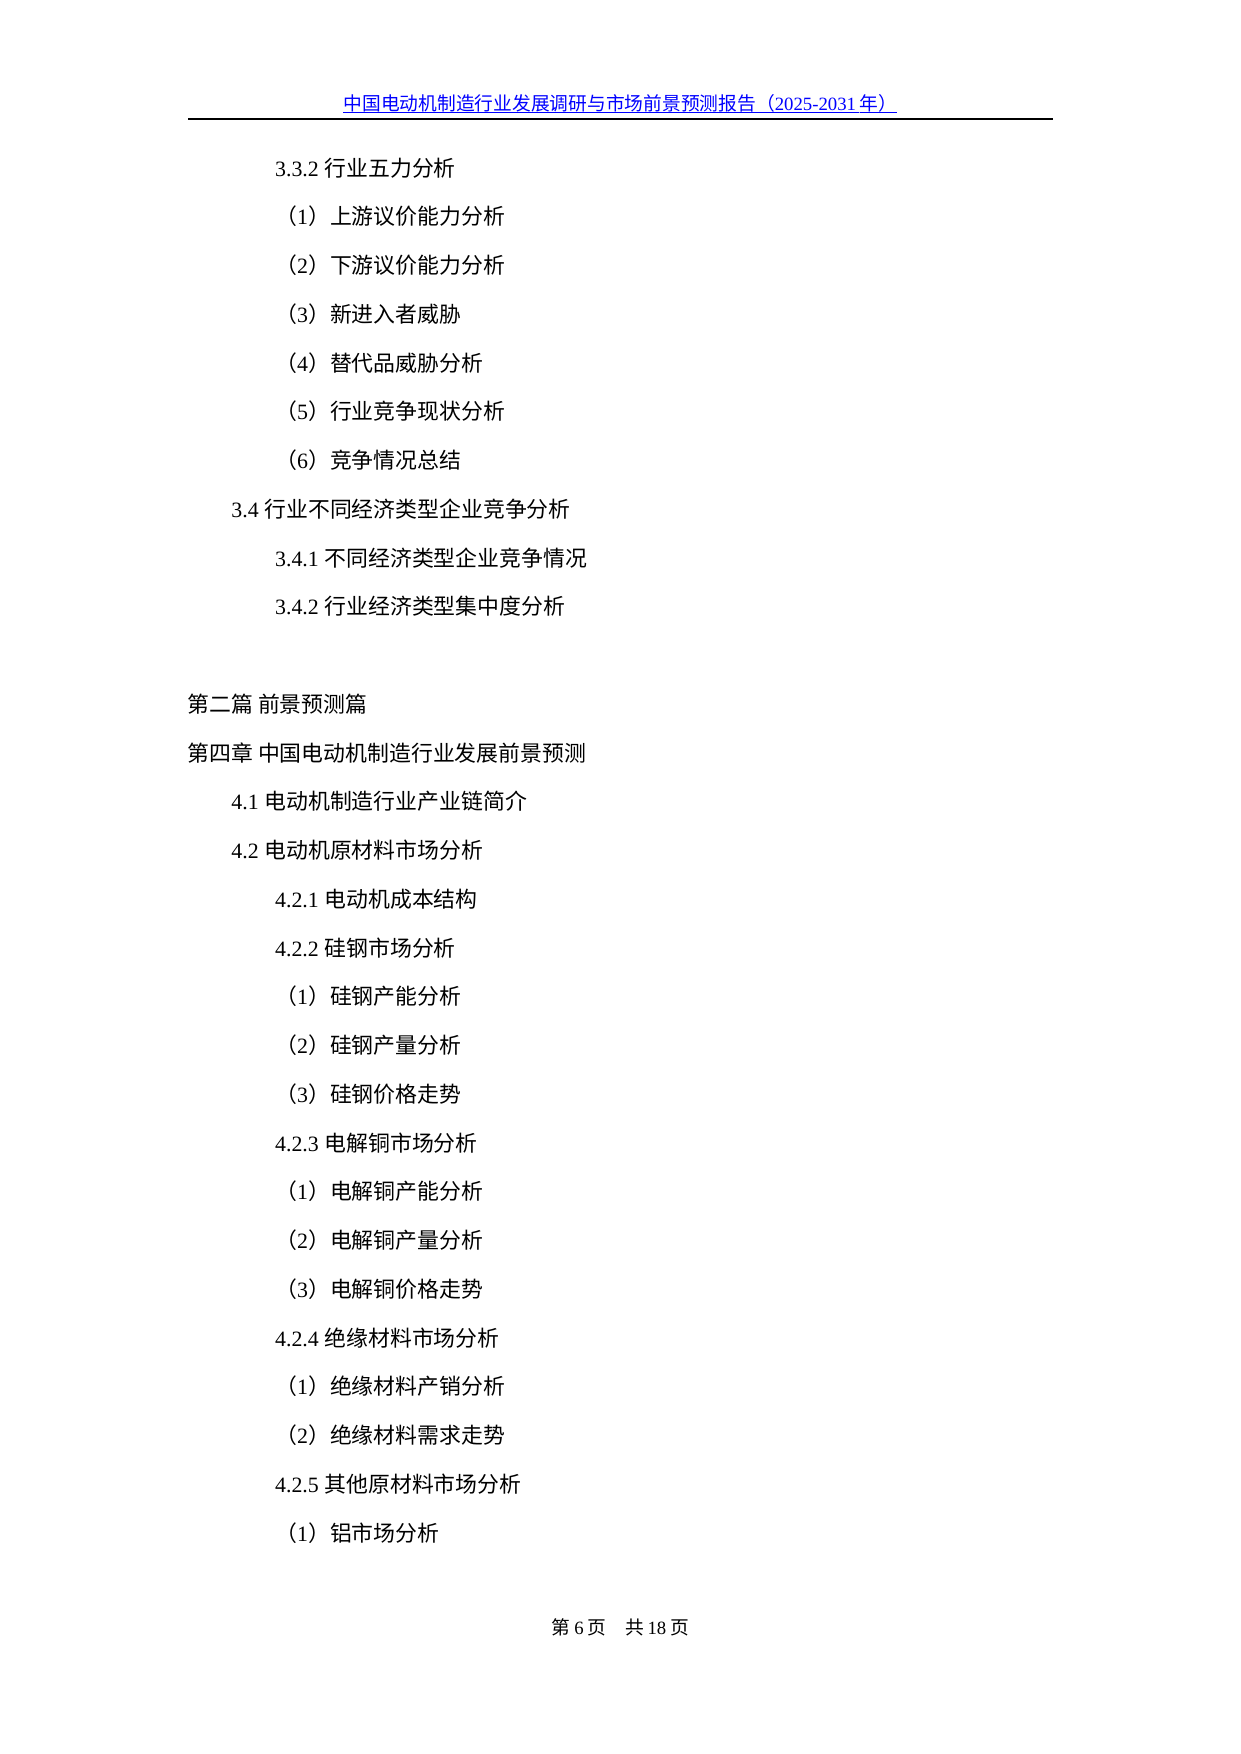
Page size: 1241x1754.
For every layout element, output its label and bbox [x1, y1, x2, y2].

text [187, 150, 1053, 1548]
